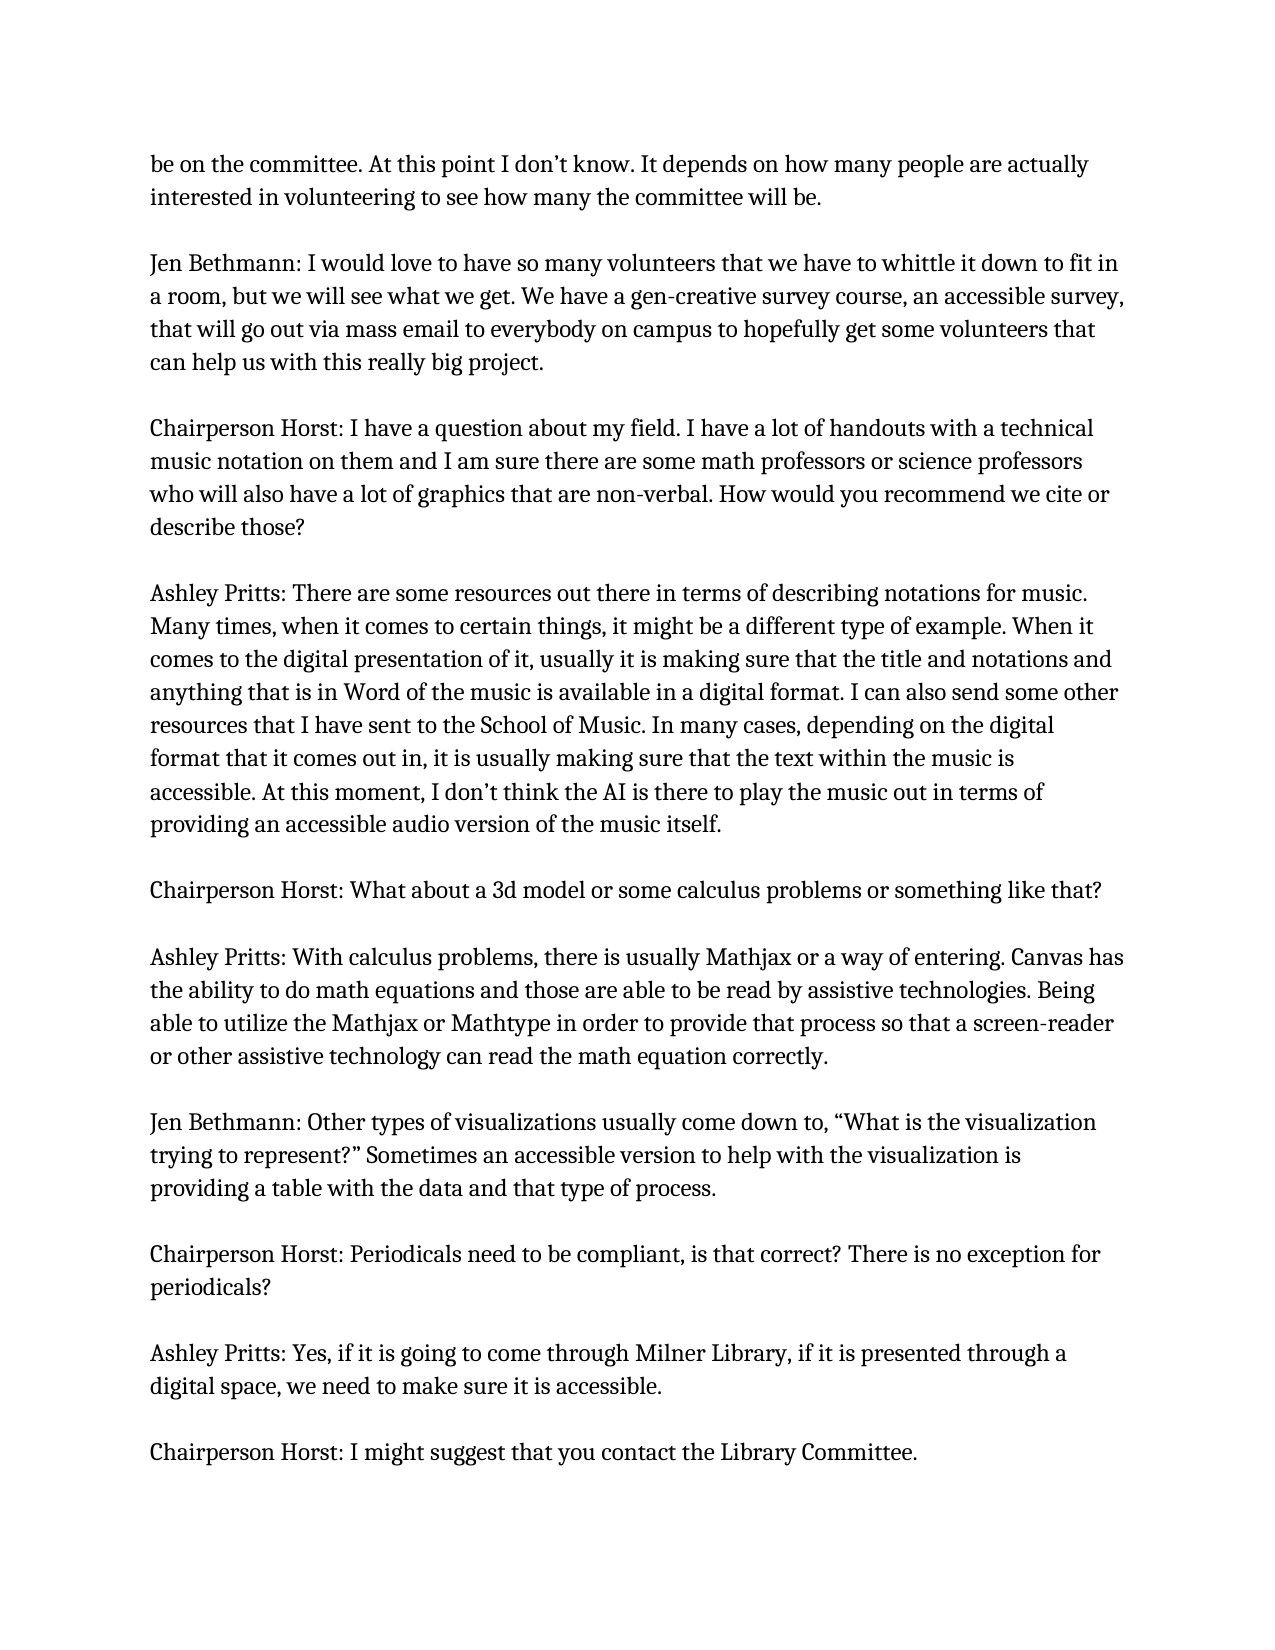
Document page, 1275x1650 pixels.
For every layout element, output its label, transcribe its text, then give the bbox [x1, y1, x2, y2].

text Chairperson Horst: What about a 3d model or some calculus problems or something like that? [150, 876, 1125, 905]
text Ashley Pritts: With calculus problems, there is usually Mathjax or a way of entering. Canvas has the ability to do math equations and those are able to be read by assistive technologies. Being able to utilize the Mathjax or Mathtype in order to provide that process so that a screen-reader or other assistive technology can read the math equation correctly. [150, 942, 1125, 1070]
text Ashley Pritts: There are some resources out there in terms of describing notations for music. Many times, when it comes to certain things, it might be a different type of example. When it comes to the digital presentation of it, usually it is making sure that the title and notations and anything that is in Word of the music is available in a digital format. I can also send some other resources that I have sent to the School of Music. In many cases, depending on the digital format that it comes out in, it is usually making sure that the text within the music is accessible. At this moment, I don’t think the AI is there to play the music out in terms of providing an accessible audio version of the music itself. [150, 579, 1125, 839]
text Jen Bethmann: Other types of visualizations usually come down to, “What is the visualization trying to represent?” Sometimes an accessible version to help with the visualization is providing a table with the data and that type of process. [150, 1108, 1125, 1202]
text Chairperson Horst: I might suggest that you contact the Library Committee. [150, 1438, 1125, 1467]
text Ashley Pritts: Yes, if it is going to come through Milner Library, if it is presented through a digital space, we need to make sure it is accessible. [150, 1339, 1125, 1401]
text Chairperson Horst: I have a question about my field. I have a lot of handouts with a technical music notation on them and I am sure there are some math professors or science professors who will also have a lot of graphics that are non-verbal. How would you recommend we cite or describe those? [150, 414, 1125, 542]
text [150, 150, 1125, 212]
text Jen Bethmann: I would love to have so many volunteers that we have to whittle it down to fit in a room, but we will see what we get. We have a gen-creative survey course, an accessible survey, that will go out via mass email to everybody on campus to hopefully get some volunteers that can help us with this really big project. [150, 249, 1125, 377]
text Chairperson Horst: Periodicals need to be compliant, is that correct? There is no exception for periodicals? [150, 1240, 1125, 1301]
